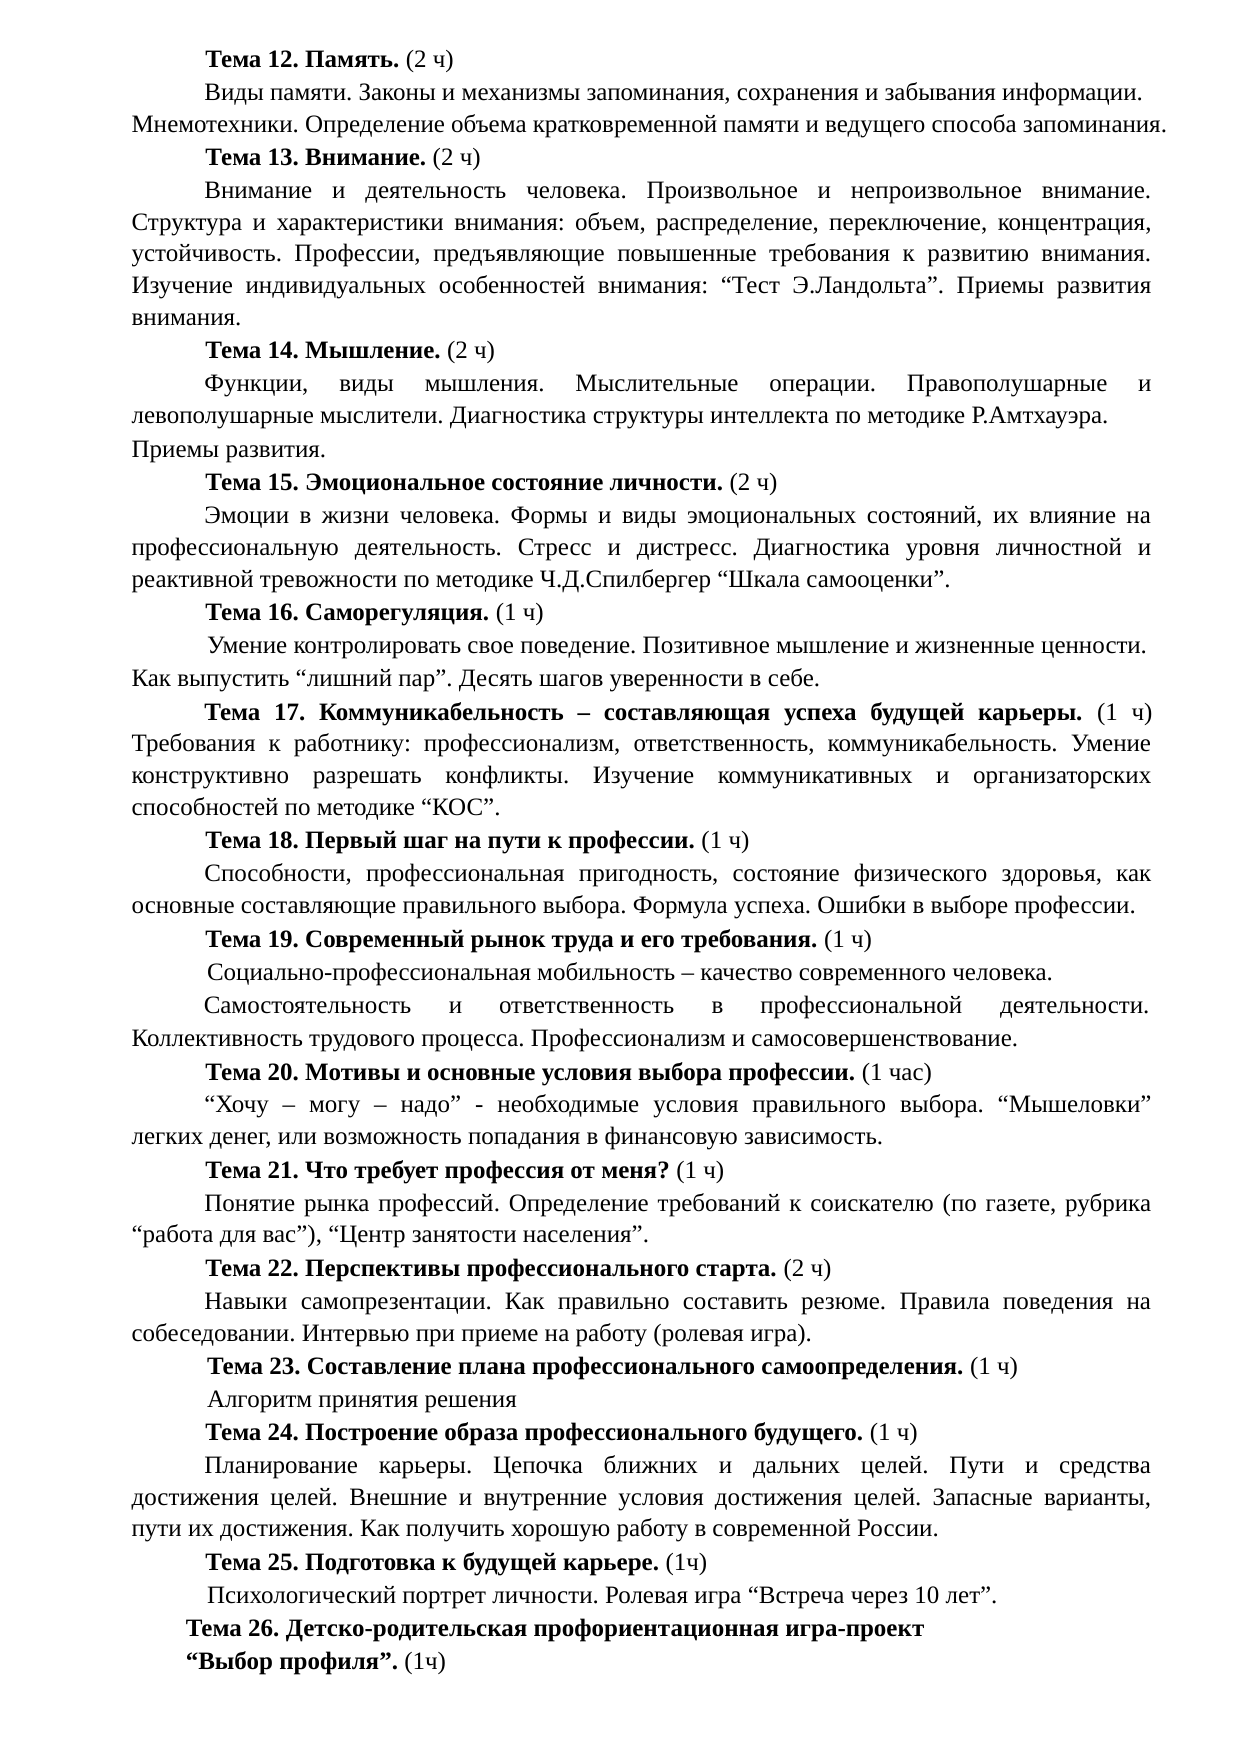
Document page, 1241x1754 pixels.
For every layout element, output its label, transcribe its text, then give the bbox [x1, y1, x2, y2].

text Тема 15. Эмоциональное состояние личности. (2 ч) [205, 467, 1153, 496]
text Тема 14. Мышление. (2 ч) [205, 336, 1153, 364]
text Планирование карьеры. Цепочка ближних и дальних целей. Пути и средства достижения целей. Внешние и внутренние условия достижения целей. Запасные варианты, пути их достижения. Как получить хорошую работу в современной России. [131, 1450, 1152, 1542]
text Внимание и деятельность человека. Произвольное и непроизвольное внимание. Структура и характеристики внимания: объем, распределение, переключение, концентрация, устойчивость. Профессии, предъявляющие повышенные требования к развитию внимания. Изучение индивидуальных особенностей внимания: “Тест Э.Ландольта”. Приемы развития внимания. [131, 175, 1152, 331]
text Тема 25. Подготовка к будущей карьере. (1ч) [205, 1547, 1153, 1576]
text Тема 20. Мотивы и основные условия выбора профессии. (1 час) [205, 1057, 1153, 1085]
text Тема 26. Детско-родительская профориентационная игра-проект [123, 1613, 1224, 1642]
text Социально-профессиональная мобильность – качество современного человека. [207, 957, 1152, 985]
text Тема 19. Современный рынок труда и его требования. (1 ч) [205, 924, 1153, 952]
text Тема 24. Построение образа профессионального будущего. (1 ч) [205, 1417, 1153, 1446]
text “Хочу – могу – надо” - необходимые условия правильного выбора. “Мышеловки” легких денег, или возможность попадания в финансовую зависимость. [131, 1089, 1152, 1150]
text Эмоции в жизни человека. Формы и виды эмоциональных состояний, их влияние на профессиональную деятельность. Стресс и дистресс. Диагностика уровня личностной и реактивной тревожности по методике Ч.Д.Спилбергер “Шкала самооценки”. [131, 500, 1152, 592]
text Как выпустить “лишний пар”. Десять шагов уверенности в себе. [131, 663, 1152, 692]
text Алгоритм принятия решения [133, 1384, 1153, 1413]
text Тема 23. Составление плана профессионального самоопределения. (1 ч) [133, 1351, 1153, 1380]
text Самостоятельность и ответственность в профессиональной деятельности. [123, 990, 1224, 1019]
text Тема 22. Перспективы профессионального старта. (2 ч) [205, 1253, 1153, 1282]
text Виды памяти. Законы и механизмы запоминания, сохранения и забывания информации. Мнемотехники. Определение объема кратковременной памяти и ведущего способа запоминания. [131, 77, 1224, 138]
text Психологический портрет личности. Ролевая игра “Встреча через 10 лет”. [207, 1580, 1152, 1608]
text Понятие рынка профессий. Определение требований к соискателю (по газете, рубрика “работа для вас”), “Центр занятости населения”. [131, 1188, 1152, 1248]
text Навыки самопрезентации. Как правильно составить резюме. Правила поведения на собеседовании. Интервью при приеме на работу (ролевая игра). [131, 1286, 1152, 1346]
text “Выбор профиля”. (1ч) [123, 1646, 1224, 1675]
text Умение контролировать свое поведение. Позитивное мышление и жизненные ценности. [207, 630, 1152, 659]
text Функции, виды мышления. Мыслительные операции. Правополушарные и левополушарные мыслители. Диагностика структуры интеллекта по методике Р.Амтхауэра. [131, 368, 1152, 429]
text Тема 17. Коммуникабельность – составляющая успеха будущей карьеры. (1 ч) Требования к работнику: профессионализм, ответственность, коммуникабельность. Умение конструктивно разрешать конфликты. Изучение коммуникативных и организаторских способностей по методике “КОС”. [131, 697, 1152, 821]
text Приемы развития. [131, 434, 1152, 462]
text Тема 18. Первый шаг на пути к профессии. (1 ч) [205, 826, 1153, 854]
text Тема 21. Что требует профессия от меня? (1 ч) [205, 1155, 1153, 1183]
text Тема 13. Внимание. (2 ч) [205, 142, 1153, 171]
text Коллективность трудового процесса. Профессионализм и самосовершенствование. [131, 1023, 1152, 1052]
text Способности, профессиональная пригодность, состояние физического здоровья, как основные составляющие правильного выбора. Формула успеха. Ошибки в выборе профессии. [131, 858, 1152, 919]
text Тема 12. Память. (2 ч) [205, 44, 1153, 73]
text Тема 16. Саморегуляция. (1 ч) [205, 597, 1153, 626]
